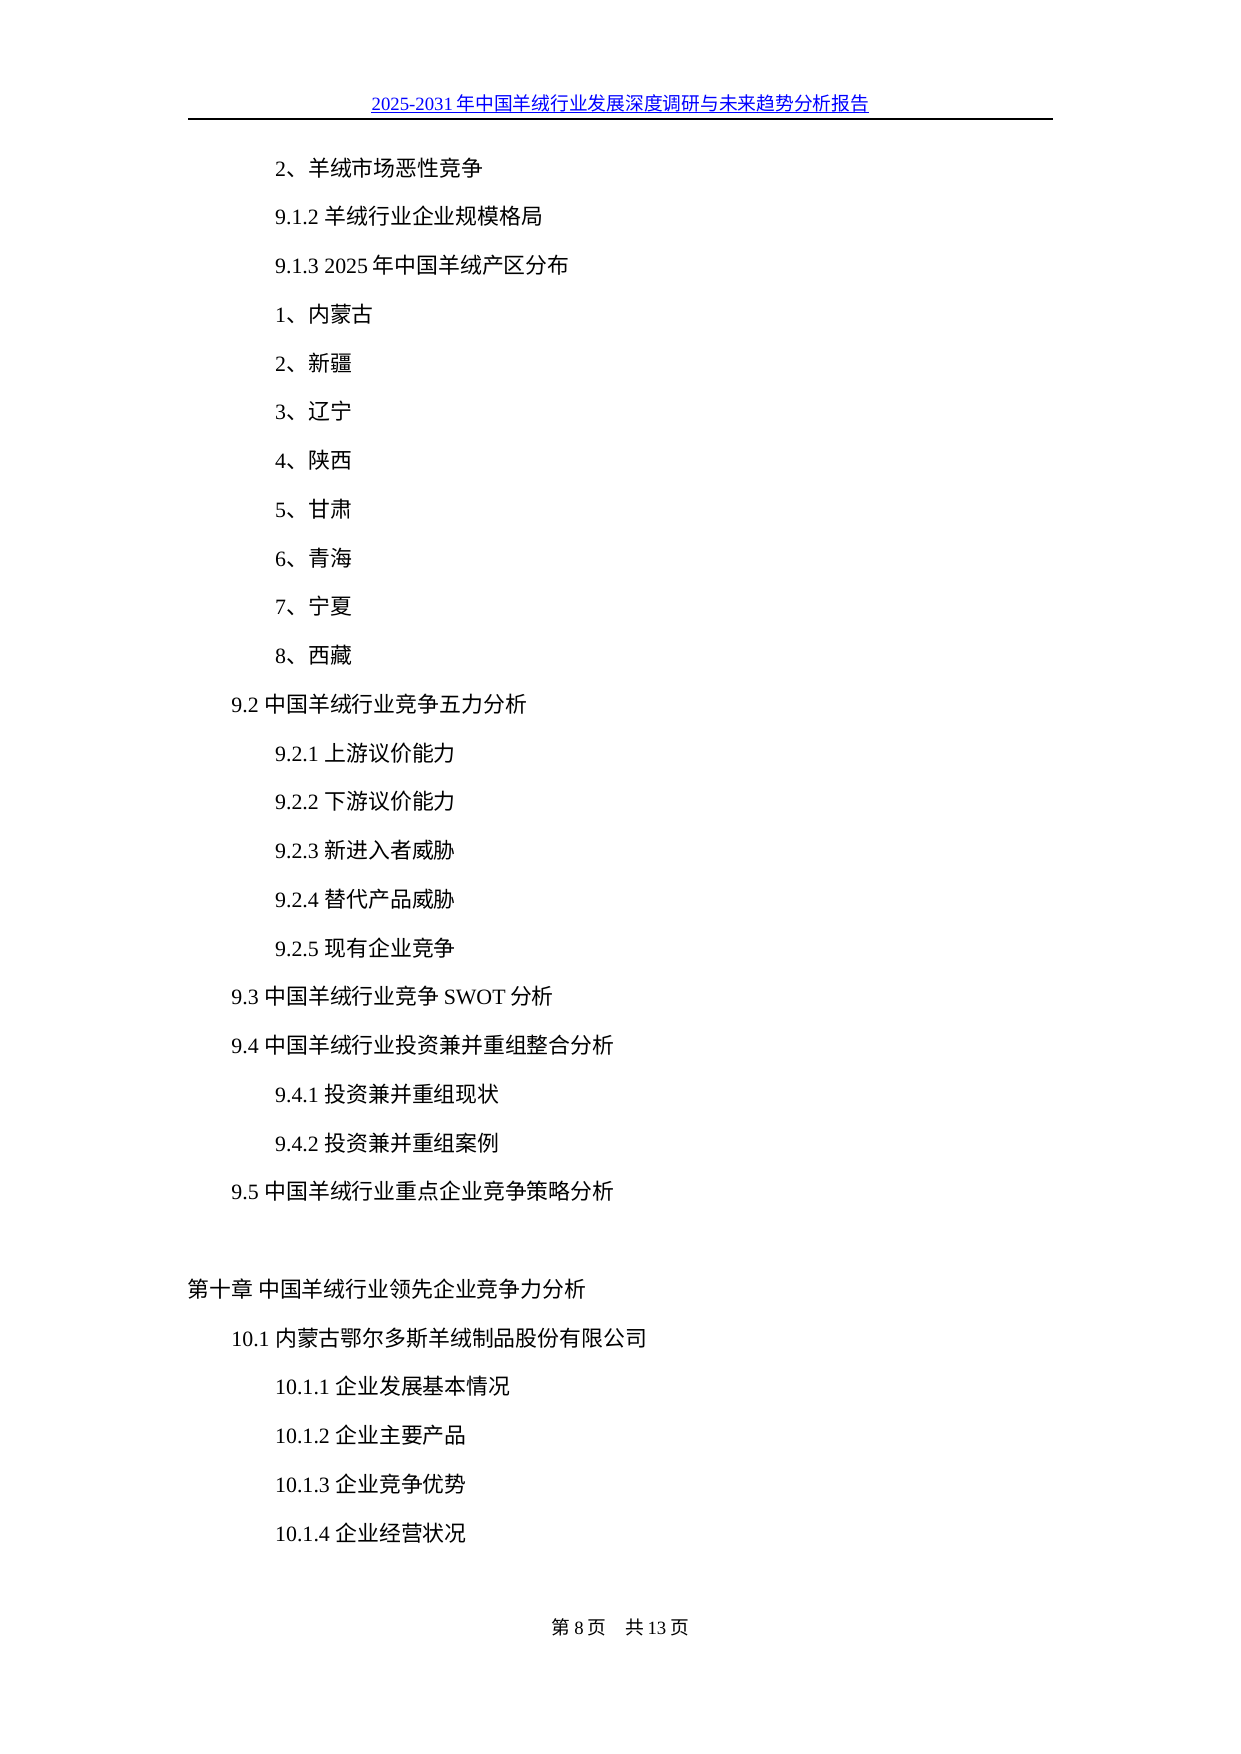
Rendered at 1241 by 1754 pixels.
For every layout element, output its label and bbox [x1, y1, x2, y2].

text [187, 150, 1053, 1548]
